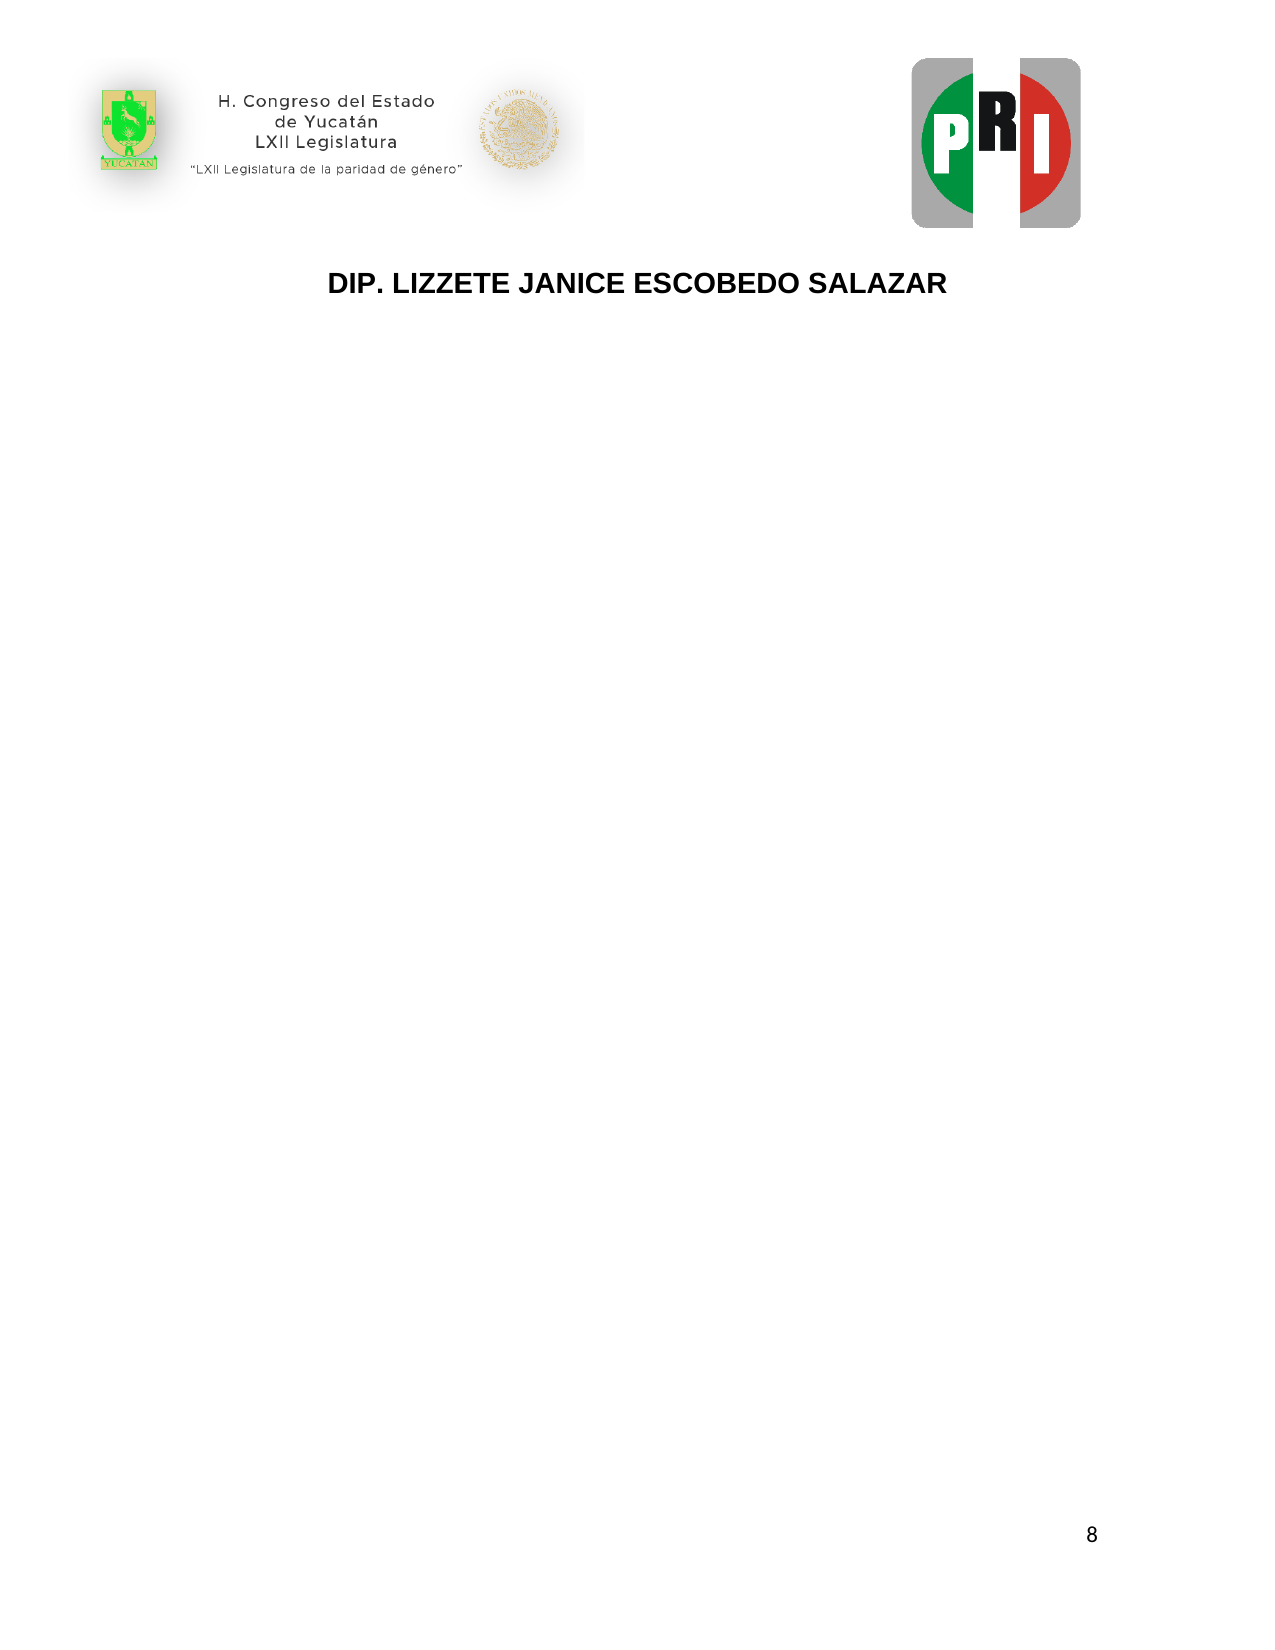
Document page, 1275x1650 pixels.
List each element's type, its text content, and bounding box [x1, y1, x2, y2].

picture [68, 58, 585, 212]
picture [911, 58, 1081, 228]
text DIP. LIZZETE JANICE ESCOBEDO SALAZAR [177, 266, 1098, 299]
